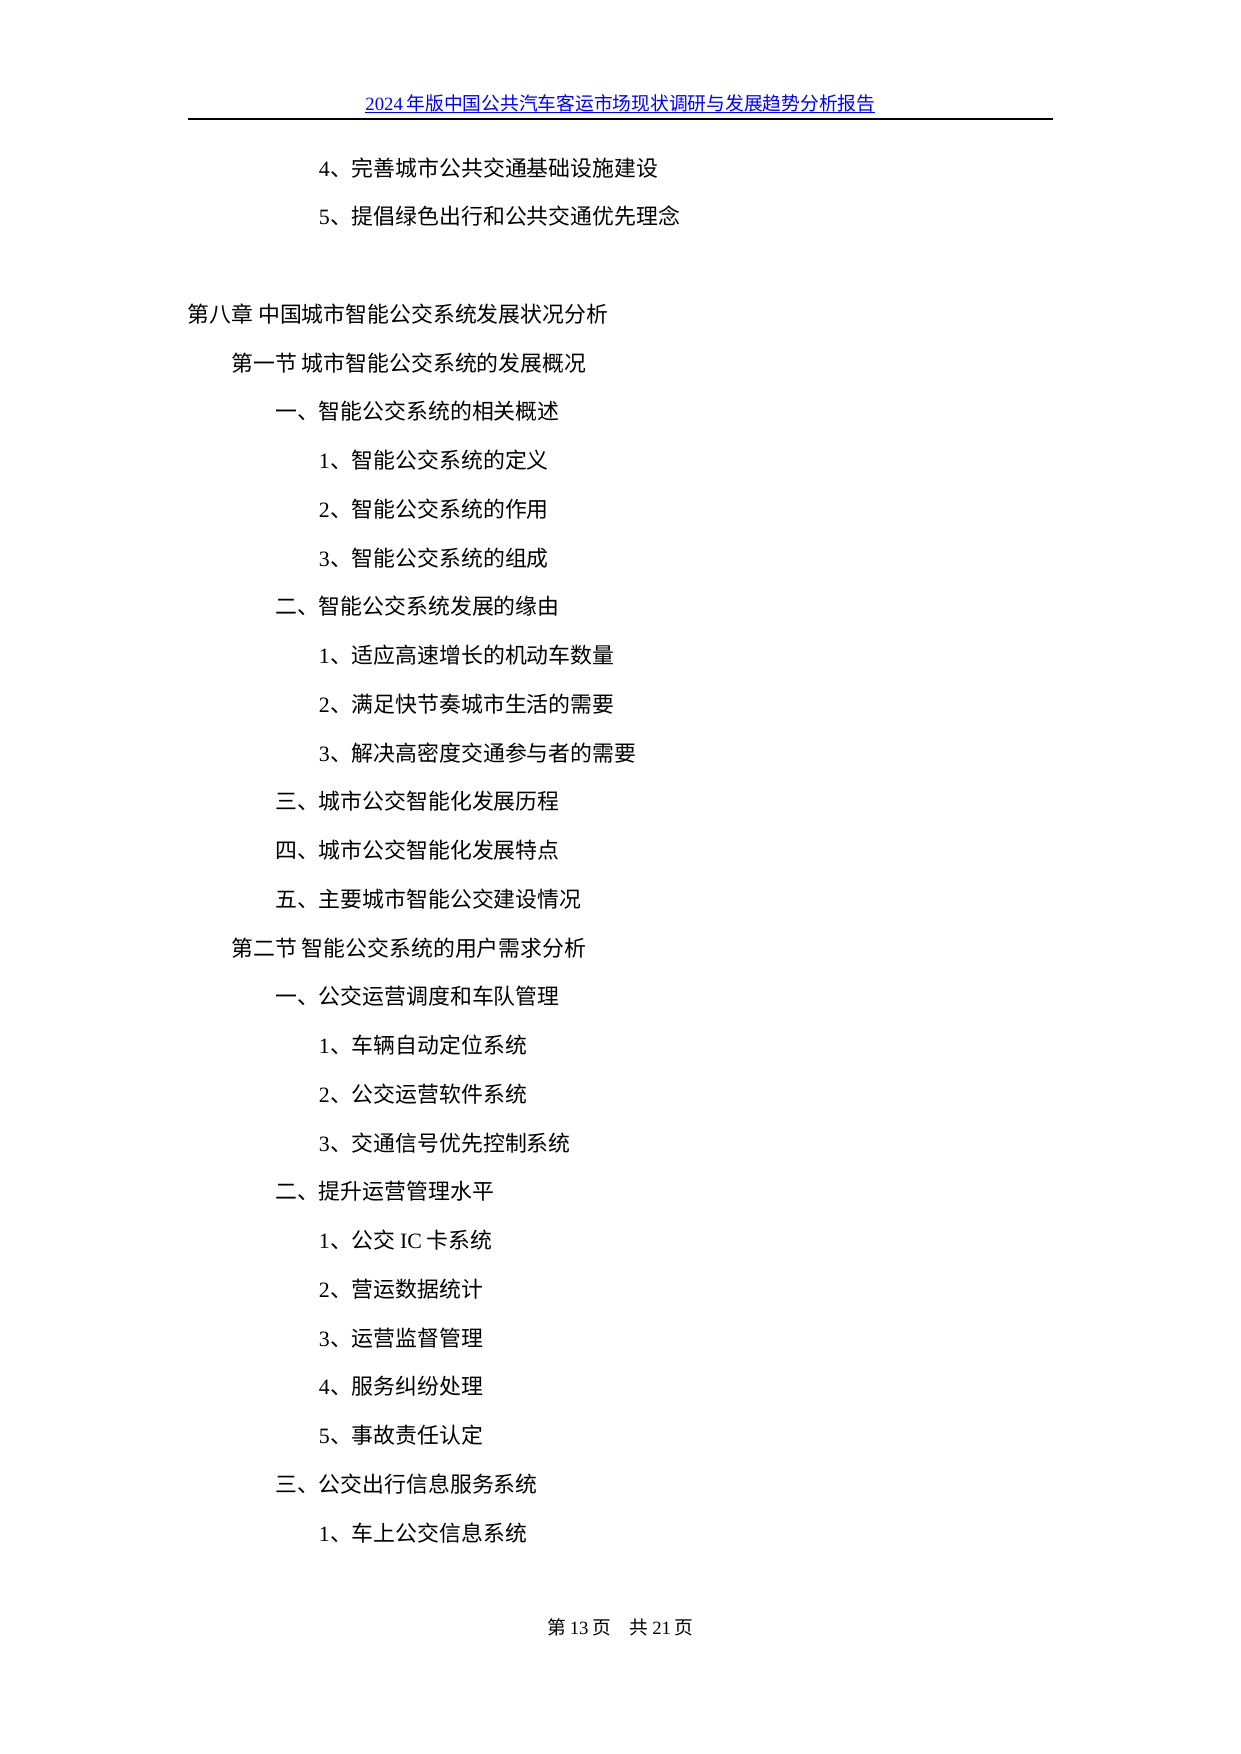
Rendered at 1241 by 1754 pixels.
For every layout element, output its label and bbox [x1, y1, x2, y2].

text [187, 150, 1053, 1548]
